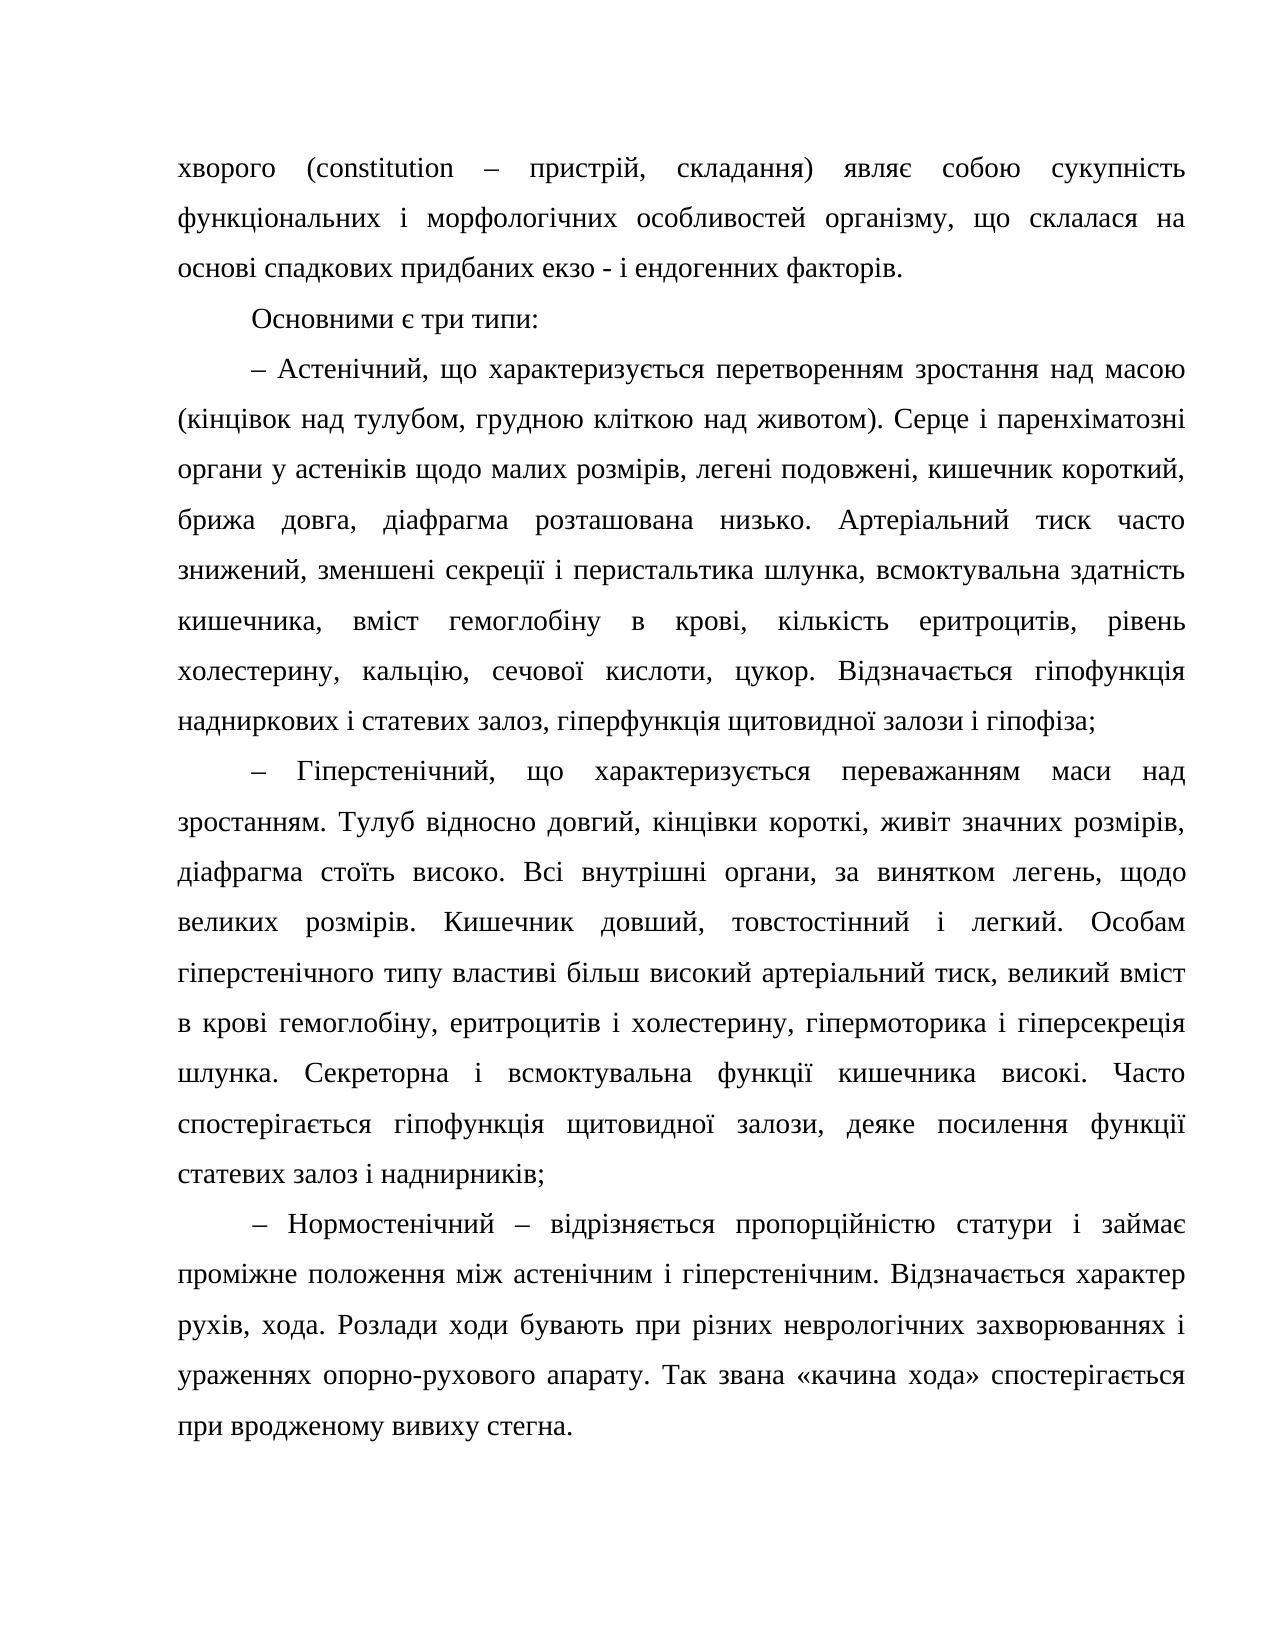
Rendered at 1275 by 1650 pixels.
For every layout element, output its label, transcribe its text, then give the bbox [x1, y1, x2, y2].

text – Нормостенічний – відрізняється пропорційністю статури і займає проміжне положення між астенічним і гіперстенічним. Відзначається характер рухів, хода. Розлади ходи бувають при різних неврологічних захворюваннях і ураженнях опорно-рухового апарату. Так звана «качина хода» спостерігається при вродженому вивиху стегна. [177, 1206, 1186, 1441]
text Основними є три типи: [177, 301, 1186, 334]
text – Гіперстенічний, що характеризується переважанням маси над зростанням. Тулуб відносно довгий, кінцівки короткі, живіт значних розмірів, діафрагма стоїть високо. Всі внутрішні органи, за винятком легень, щодо великих розмірів. Кишечник довший, товстостінний і легкий. Особам гіперстенічного типу властиві більш високий артеріальний тиск, великий вміст в крові гемоглобіну, еритроцитів і холестерину, гіпермоторика і гіперсекреція шлунка. Секреторна і всмоктувальна функції кишечника високі. Часто спостерігається гіпофункція щитовидної залози, деяке посилення функції статевих залоз і наднирників; [177, 753, 1186, 1189]
text – Астенічний, що характеризується перетворенням зростання над масою (кінцівок над тулубом, грудною кліткою над животом). Серце і паренхіматозні органи у астеніків щодо малих розмірів, легені подовжені, кишечник короткий, брижа довга, діафрагма розташована низько. Артеріальний тиск часто знижений, зменшені секреції і перистальтика шлунка, всмоктувальна здатність кишечника, вміст гемоглобіну в крові, кількість еритроцитів, рівень холестерину, кальцію, сечової кислоти, цукор. Відзначається гіпофункція надниркових і статевих залоз, гіперфункція щитовидної залози і гіпофіза; [177, 351, 1186, 737]
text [177, 150, 1186, 284]
